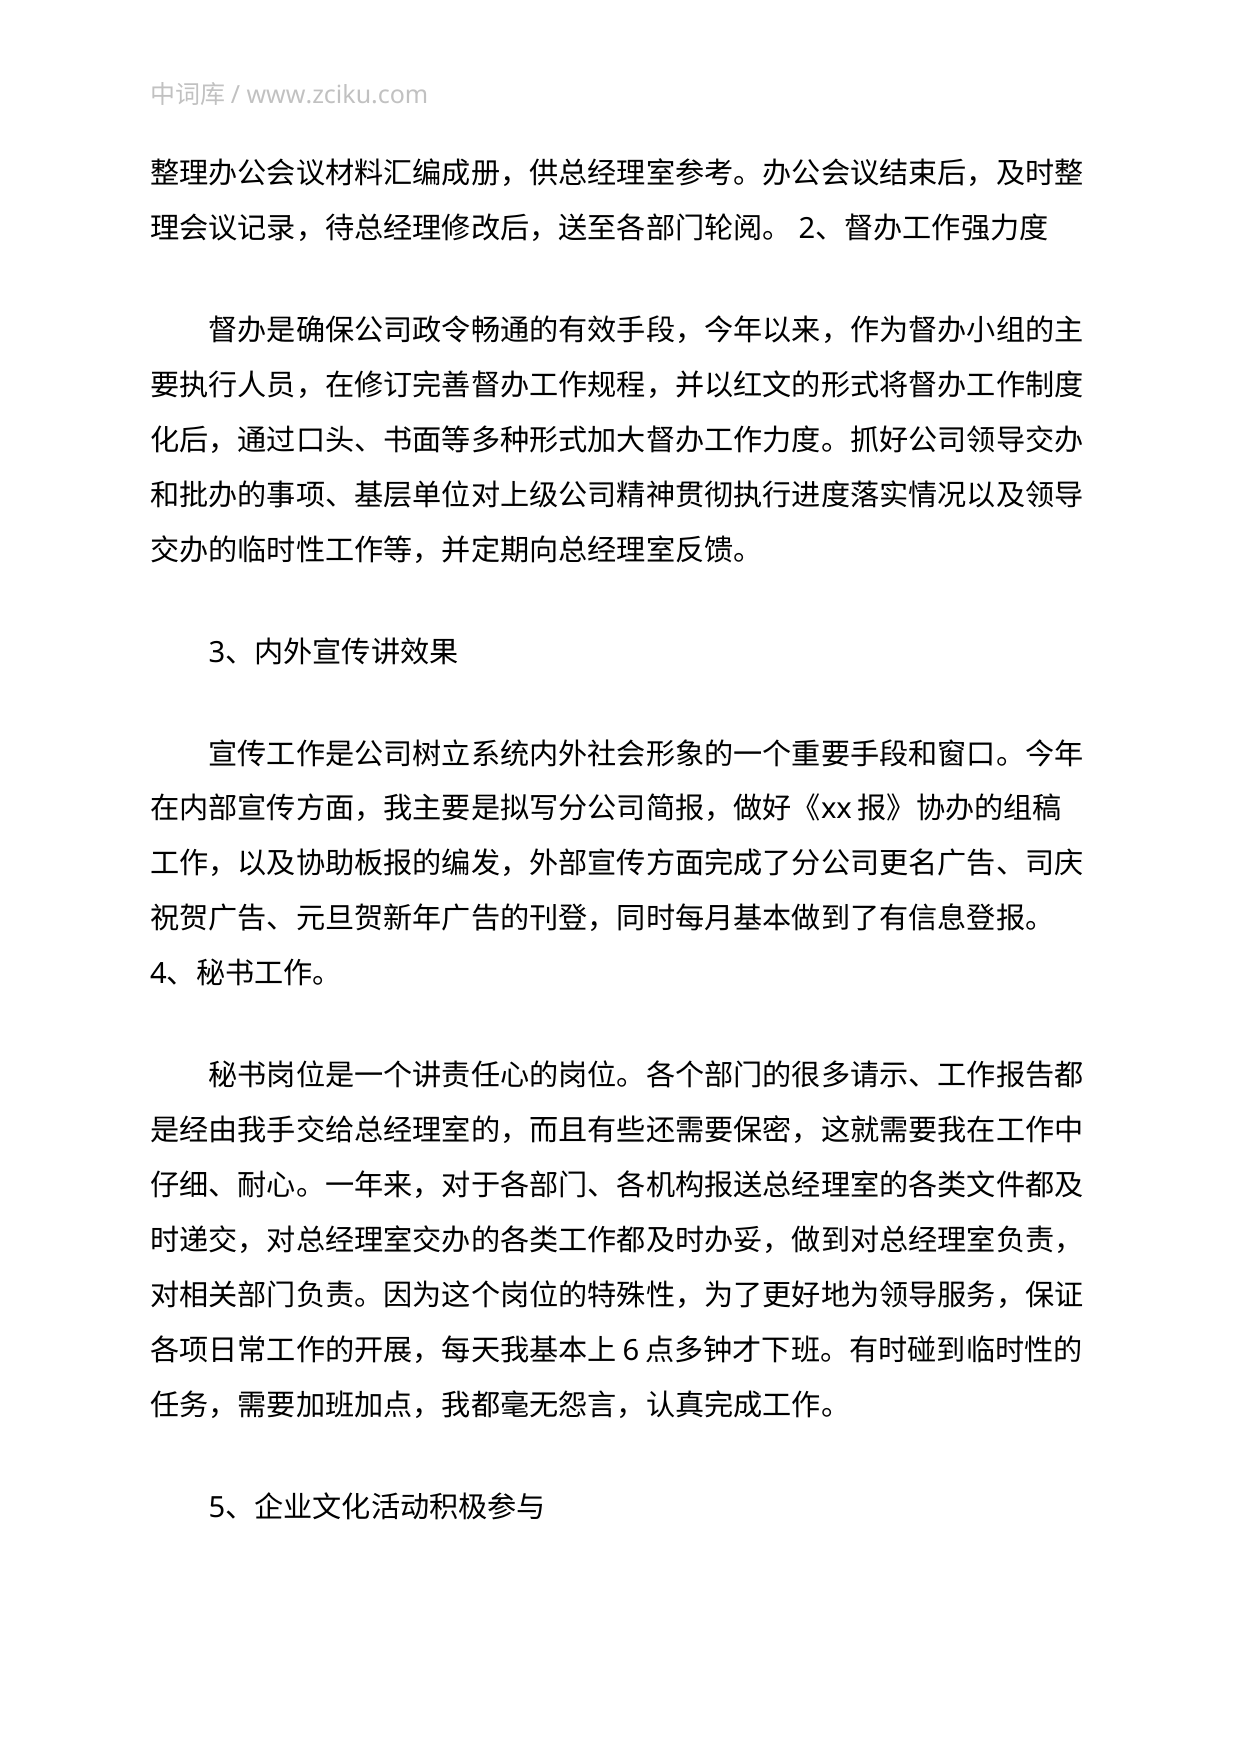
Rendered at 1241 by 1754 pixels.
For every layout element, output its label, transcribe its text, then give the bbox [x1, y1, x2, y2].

text 5、企业文化活动积极参与 [150, 1483, 1090, 1526]
text 宣传工作是公司树立系统内外社会形象的一个重要手段和窗口。今年在内部宣传方面，我主要是拟写分公司简报，做好《xx报》协办的组稿工作，以及协助板报的编发，外部宣传方面完成了分公司更名广告、司庆祝贺广告、元旦贺新年广告的刊登，同时每月基本做到了有信息登报。 4、秘书工作。 [150, 730, 1090, 992]
text 秘书岗位是一个讲责任心的岗位。各个部门的很多请示、工作报告都是经由我手交给总经理室的，而且有些还需要保密，这就需要我在工作中仔细、耐心。一年来，对于各部门、各机构报送总经理室的各类文件都及时递交，对总经理室交办的各类工作都及时办妥，做到对总经理室负责，对相关部门负责。因为这个岗位的特殊性，为了更好地为领导服务，保证各项日常工作的开展，每天我基本上6点多钟才下班。有时碰到临时性的任务，需要加班加点，我都毫无怨言，认真完成工作。 [150, 1052, 1090, 1424]
text 督办是确保公司政令畅通的有效手段，今年以来，作为督办小组的主要执行人员，在修订完善督办工作规程，并以红文的形式将督办工作制度化后，通过口头、书面等多种形式加大督办工作力度。抓好公司领导交办和批办的事项、基层单位对上级公司精神贯彻执行进度落实情况以及领导交办的临时性工作等，并定期向总经理室反馈。 [150, 307, 1090, 569]
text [150, 150, 1090, 247]
text 3、内外宣传讲效果 [150, 628, 1090, 671]
